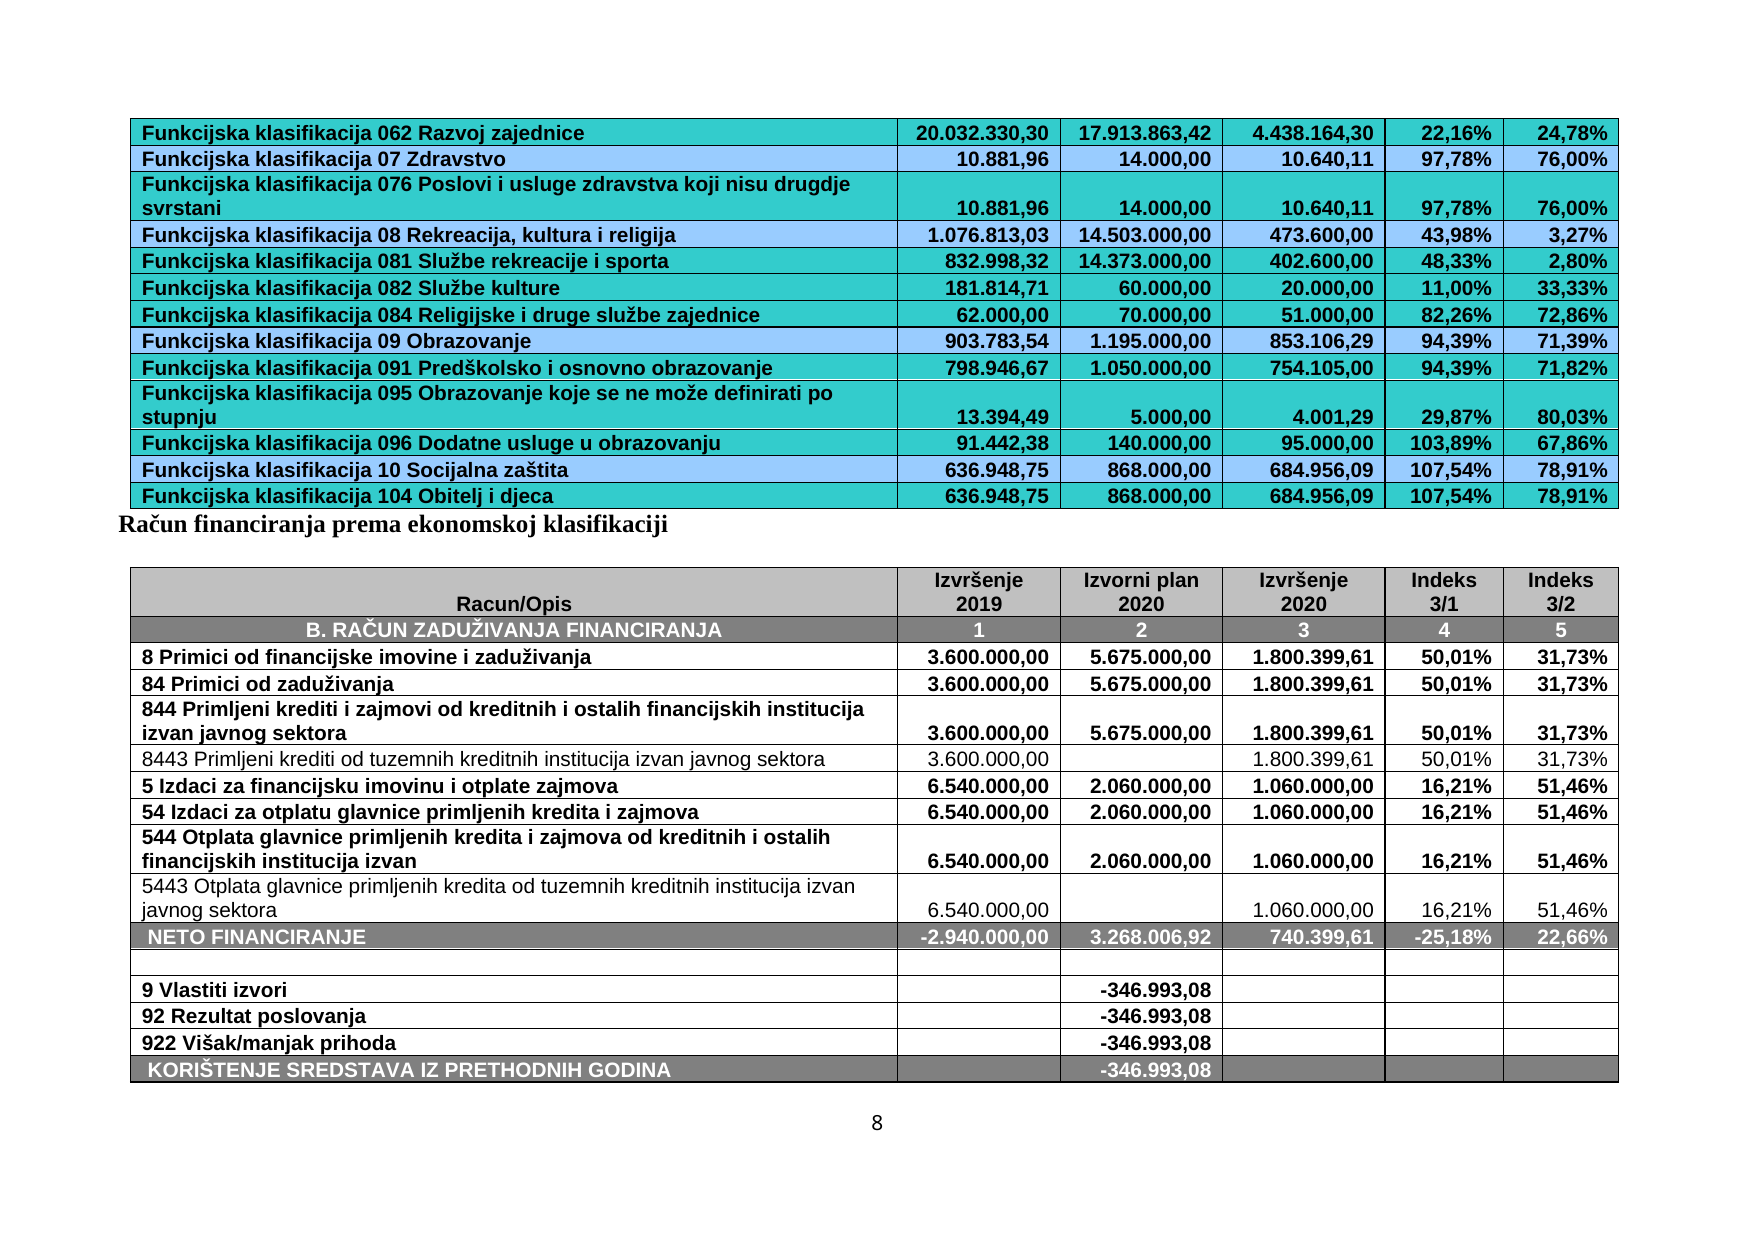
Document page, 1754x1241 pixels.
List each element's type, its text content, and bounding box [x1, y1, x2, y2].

table_cell [898, 976, 1060, 1002]
table_cell 94,39% [1386, 328, 1503, 353]
text Račun financiranja prema ekonomskoj klasifikaciji [118, 509, 1636, 538]
table_cell 14.503.000,00 [1061, 221, 1222, 247]
table_cell 2.060.000,00 [1061, 799, 1222, 824]
table_cell 51,46% [1504, 799, 1618, 824]
table_cell 1 [898, 617, 1060, 642]
table_header Izvorni plan 2020 [1061, 568, 1222, 616]
table_cell KORIŠTENJE SREDSTAVA IZ PRETHODNIH GODINA [131, 1056, 897, 1081]
table_cell 473.600,00 [1223, 221, 1384, 247]
table_cell 754.105,00 [1223, 354, 1384, 379]
table_cell 2.060.000,00 [1061, 825, 1222, 873]
table_cell 5.000,00 [1061, 381, 1222, 428]
table_cell 20.032.330,30 [898, 119, 1060, 145]
table_cell 22,66% [1504, 923, 1618, 948]
table_cell 13.394,49 [898, 381, 1060, 428]
table_cell [1386, 950, 1503, 975]
table_cell -346.993,08 [1061, 1029, 1222, 1055]
table_cell 80,03% [1504, 381, 1618, 428]
table_cell [1386, 1029, 1503, 1055]
table_cell 1.800.399,61 [1223, 696, 1384, 744]
table_header Izvršenje 2020 [1223, 568, 1384, 616]
table_cell 181.814,71 [898, 274, 1060, 300]
table_cell 14.373.000,00 [1061, 248, 1222, 273]
table_cell NETO FINANCIRANJE [131, 923, 897, 948]
table_cell 14.000,00 [1061, 146, 1222, 171]
table_cell 91.442,38 [898, 430, 1060, 455]
table_cell 636.948,75 [898, 483, 1060, 508]
table_cell 6.540.000,00 [898, 874, 1060, 922]
table_cell 50,01% [1386, 696, 1503, 744]
table_cell 62.000,00 [898, 301, 1060, 326]
table_cell [1223, 950, 1384, 975]
table_cell 24,78% [1504, 119, 1618, 145]
table_cell [1223, 1003, 1384, 1028]
table_cell 16,21% [1386, 825, 1503, 873]
table_cell [1386, 1003, 1503, 1028]
table_cell [1223, 976, 1384, 1002]
table_cell 1.076.813,03 [898, 221, 1060, 247]
table_cell [898, 1003, 1060, 1028]
table_cell 94,39% [1386, 354, 1503, 379]
table_cell 3 [1223, 617, 1384, 642]
table_cell 51,46% [1504, 874, 1618, 922]
table_cell Funkcijska klasifikacija 104 Obitelj i djeca [131, 483, 897, 508]
table_cell 4 [1386, 617, 1503, 642]
table_cell 10.881,96 [898, 146, 1060, 171]
table_cell [898, 950, 1060, 975]
table_header Racun/Opis [131, 568, 897, 616]
table_cell [1504, 950, 1618, 975]
table_header Indeks 3/1 [1386, 568, 1503, 616]
table_header Izvršenje 2019 [898, 568, 1060, 616]
table_cell 922 Višak/manjak prihoda [131, 1029, 897, 1055]
table_cell 2 [1061, 617, 1222, 642]
table_cell [1504, 976, 1618, 1002]
table_cell 684.956,09 [1223, 483, 1384, 508]
table_cell 22,16% [1386, 119, 1503, 145]
table_cell Funkcijska klasifikacija 076 Poslovi i usluge zdravstva koji nisu drugdje svrstani [131, 172, 897, 220]
table_cell 84 Primici od zaduživanja [131, 670, 897, 695]
table_cell 54 Izdaci za otplatu glavnice primljenih kredita i zajmova [131, 799, 897, 824]
table_cell [1061, 950, 1222, 975]
table_cell 544 Otplata glavnice primljenih kredita i zajmova od kreditnih i ostalih financijskih institucija izvan [131, 825, 897, 873]
table_cell Funkcijska klasifikacija 09 Obrazovanje [131, 328, 897, 353]
table_cell 868.000,00 [1061, 456, 1222, 482]
table_cell 17.913.863,42 [1061, 119, 1222, 145]
table_cell 6.540.000,00 [898, 772, 1060, 797]
table_cell 3.600.000,00 [898, 643, 1060, 669]
table_cell 71,82% [1504, 354, 1618, 379]
table_cell 10.881,96 [898, 172, 1060, 220]
table_cell 76,00% [1504, 172, 1618, 220]
table_cell [1223, 1056, 1384, 1081]
table_cell 16,21% [1386, 874, 1503, 922]
table_cell 33,33% [1504, 274, 1618, 300]
table_cell 903.783,54 [898, 328, 1060, 353]
table_cell 1.050.000,00 [1061, 354, 1222, 379]
table_cell [1061, 874, 1222, 922]
table_cell Funkcijska klasifikacija 062 Razvoj zajednice [131, 119, 897, 145]
table_cell B. RAČUN ZADUŽIVANJA FINANCIRANJA [131, 617, 897, 642]
table_cell 70.000,00 [1061, 301, 1222, 326]
table_cell 50,01% [1386, 670, 1503, 695]
table_header Indeks 3/2 [1504, 568, 1618, 616]
table_cell 31,73% [1504, 696, 1618, 744]
table_cell 103,89% [1386, 430, 1503, 455]
table_cell 76,00% [1504, 146, 1618, 171]
table_cell 1.800.399,61 [1223, 670, 1384, 695]
table_cell 31,73% [1504, 745, 1618, 771]
table_cell 29,87% [1386, 381, 1503, 428]
table_cell Funkcijska klasifikacija 07 Zdravstvo [131, 146, 897, 171]
table_cell Funkcijska klasifikacija 095 Obrazovanje koje se ne može definirati po stupnju [131, 381, 897, 428]
table_cell 8 Primici od financijske imovine i zaduživanja [131, 643, 897, 669]
table_cell 78,91% [1504, 456, 1618, 482]
table_cell Funkcijska klasifikacija 08 Rekreacija, kultura i religija [131, 221, 897, 247]
table_cell 1.060.000,00 [1223, 825, 1384, 873]
table_cell 684.956,09 [1223, 456, 1384, 482]
table_cell 402.600,00 [1223, 248, 1384, 273]
table_cell 832.998,32 [898, 248, 1060, 273]
table_cell 1.800.399,61 [1223, 643, 1384, 669]
table_cell 2,80% [1504, 248, 1618, 273]
table_cell -25,18% [1386, 923, 1503, 948]
table_cell 92 Rezultat poslovanja [131, 1003, 897, 1028]
table_cell 97,78% [1386, 146, 1503, 171]
table_cell 11,00% [1386, 274, 1503, 300]
table_cell [1386, 1056, 1503, 1081]
table_cell [131, 950, 897, 975]
table_cell 51,46% [1504, 772, 1618, 797]
table_cell 3,27% [1504, 221, 1618, 247]
table_cell 1.060.000,00 [1223, 772, 1384, 797]
table_cell 97,78% [1386, 172, 1503, 220]
table_cell 2.060.000,00 [1061, 772, 1222, 797]
table_cell 50,01% [1386, 643, 1503, 669]
table_cell 107,54% [1386, 483, 1503, 508]
table_cell 4.438.164,30 [1223, 119, 1384, 145]
table_cell 14.000,00 [1061, 172, 1222, 220]
table_cell 20.000,00 [1223, 274, 1384, 300]
table_cell 43,98% [1386, 221, 1503, 247]
table_cell 51,46% [1504, 825, 1618, 873]
table_cell 50,01% [1386, 745, 1503, 771]
table_cell 51.000,00 [1223, 301, 1384, 326]
table_cell 3.600.000,00 [898, 670, 1060, 695]
table_cell 10.640,11 [1223, 146, 1384, 171]
table_cell -346.993,08 [1061, 976, 1222, 1002]
table_cell 31,73% [1504, 670, 1618, 695]
table_cell 48,33% [1386, 248, 1503, 273]
table_cell Funkcijska klasifikacija 091 Predškolsko i osnovno obrazovanje [131, 354, 897, 379]
table_cell 6.540.000,00 [898, 825, 1060, 873]
table_cell 1.800.399,61 [1223, 745, 1384, 771]
table_cell 3.268.006,92 [1061, 923, 1222, 948]
table_cell 3.600.000,00 [898, 696, 1060, 744]
table_cell 5.675.000,00 [1061, 643, 1222, 669]
table_cell 5443 Otplata glavnice primljenih kredita od tuzemnih kreditnih institucija izvan javnog sektora [131, 874, 897, 922]
table_cell 5 Izdaci za financijsku imovinu i otplate zajmova [131, 772, 897, 797]
table_cell 5 [1504, 617, 1618, 642]
table_cell 31,73% [1504, 643, 1618, 669]
table_cell -346.993,08 [1061, 1056, 1222, 1081]
table_cell [898, 1056, 1060, 1081]
table_cell [898, 1029, 1060, 1055]
table_cell 5.675.000,00 [1061, 670, 1222, 695]
table_cell Funkcijska klasifikacija 081 Službe rekreacije i sporta [131, 248, 897, 273]
table_cell 82,26% [1386, 301, 1503, 326]
table_cell Funkcijska klasifikacija 084 Religijske i druge službe zajednice [131, 301, 897, 326]
table_cell [1504, 1029, 1618, 1055]
table_cell [1223, 1029, 1384, 1055]
table_cell 16,21% [1386, 799, 1503, 824]
table_cell 844 Primljeni krediti i zajmovi od kreditnih i ostalih financijskih institucija izvan javnog sektora [131, 696, 897, 744]
table_cell 71,39% [1504, 328, 1618, 353]
table_cell 78,91% [1504, 483, 1618, 508]
table_cell 6.540.000,00 [898, 799, 1060, 824]
table_cell 140.000,00 [1061, 430, 1222, 455]
table_cell 8443 Primljeni krediti od tuzemnih kreditnih institucija izvan javnog sektora [131, 745, 897, 771]
table_cell 1.060.000,00 [1223, 874, 1384, 922]
table_cell [1061, 745, 1222, 771]
table_cell 95.000,00 [1223, 430, 1384, 455]
table_cell 72,86% [1504, 301, 1618, 326]
table_cell [1504, 1056, 1618, 1081]
table_cell 3.600.000,00 [898, 745, 1060, 771]
table_cell Funkcijska klasifikacija 082 Službe kulture [131, 274, 897, 300]
table_cell 853.106,29 [1223, 328, 1384, 353]
table_cell 107,54% [1386, 456, 1503, 482]
table_cell 67,86% [1504, 430, 1618, 455]
table_cell 1.060.000,00 [1223, 799, 1384, 824]
table_cell -346.993,08 [1061, 1003, 1222, 1028]
table_cell Funkcijska klasifikacija 096 Dodatne usluge u obrazovanju [131, 430, 897, 455]
table_cell [1504, 1003, 1618, 1028]
table_cell 868.000,00 [1061, 483, 1222, 508]
table_cell 16,21% [1386, 772, 1503, 797]
table_cell 10.640,11 [1223, 172, 1384, 220]
table_cell 636.948,75 [898, 456, 1060, 482]
table_cell 1.195.000,00 [1061, 328, 1222, 353]
table_cell -2.940.000,00 [898, 923, 1060, 948]
table_cell 740.399,61 [1223, 923, 1384, 948]
table_cell [1386, 976, 1503, 1002]
table_cell 4.001,29 [1223, 381, 1384, 428]
table_cell 9 Vlastiti izvori [131, 976, 897, 1002]
table_cell 798.946,67 [898, 354, 1060, 379]
table_cell Funkcijska klasifikacija 10 Socijalna zaštita [131, 456, 897, 482]
table_cell 60.000,00 [1061, 274, 1222, 300]
table_cell 5.675.000,00 [1061, 696, 1222, 744]
